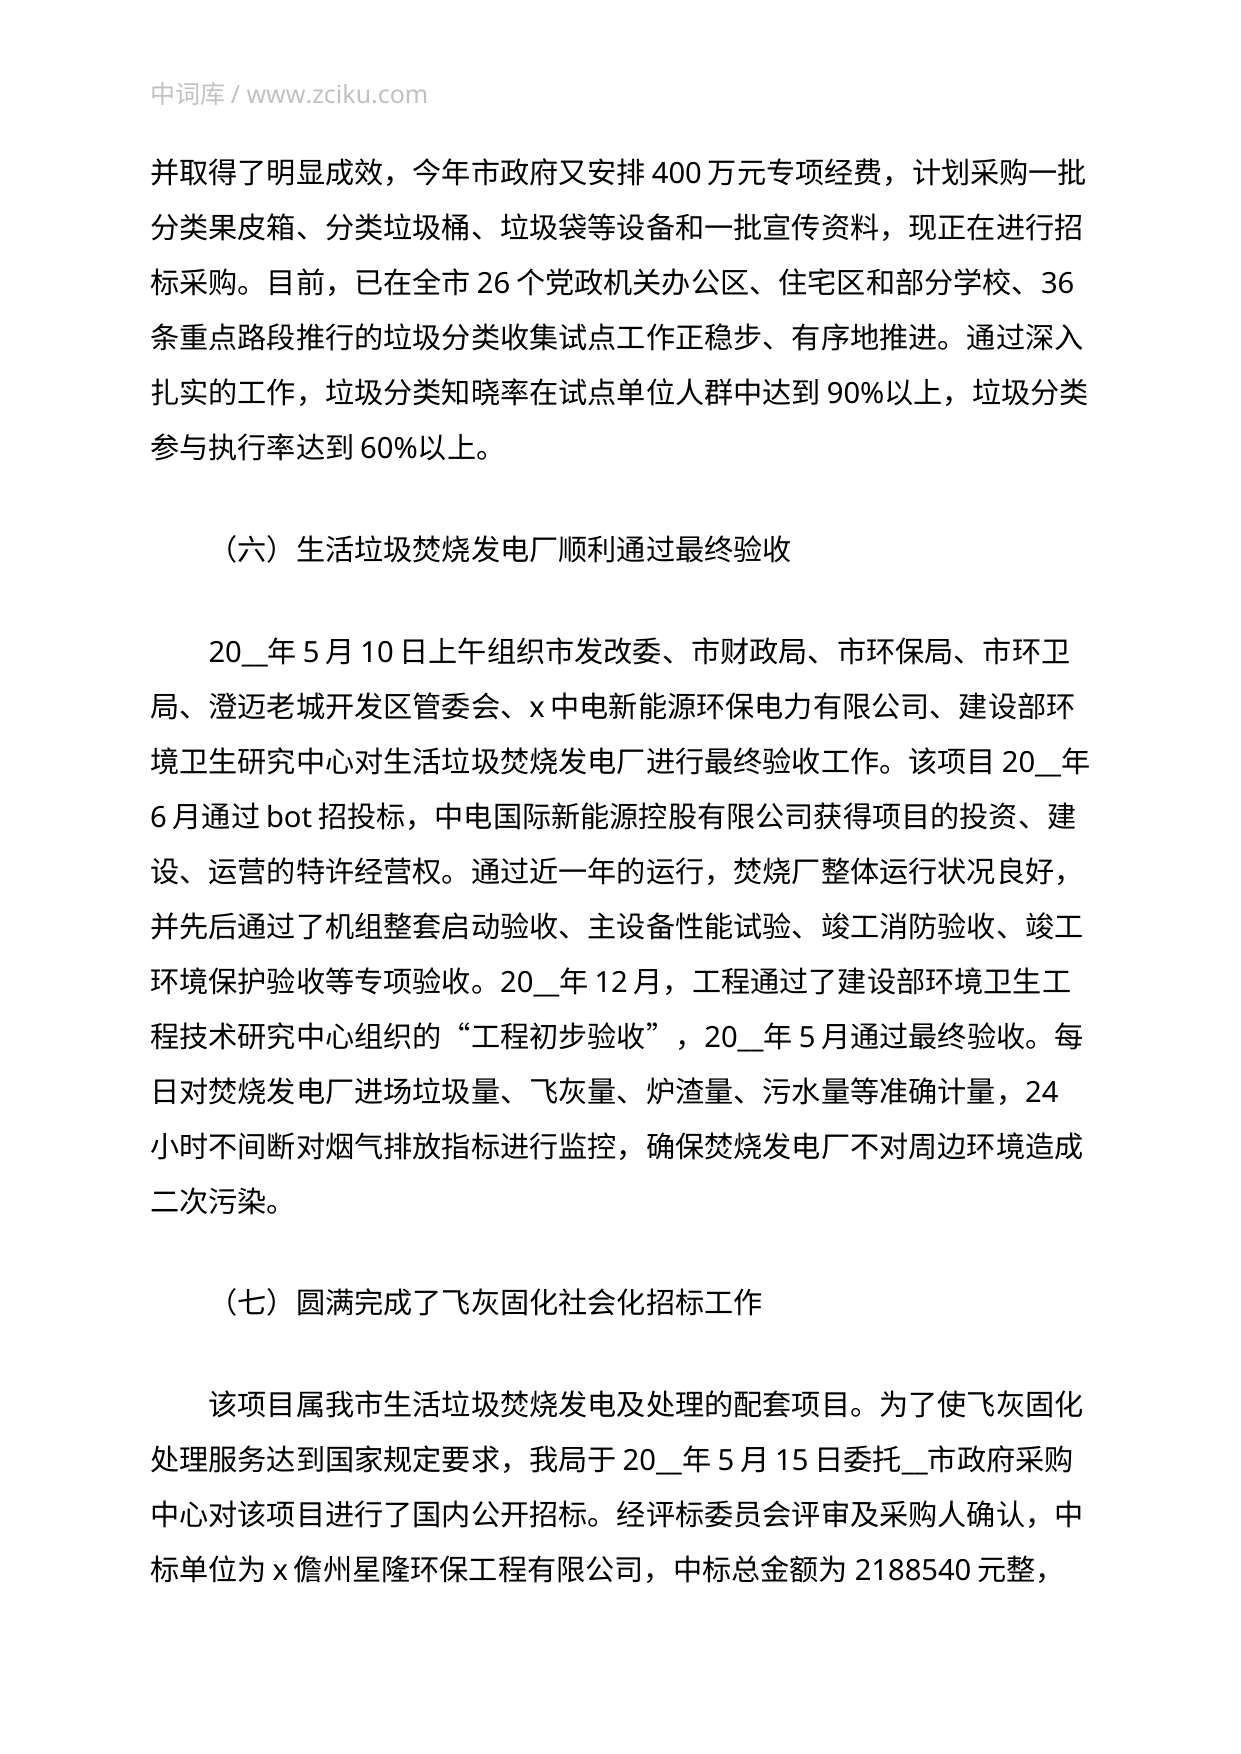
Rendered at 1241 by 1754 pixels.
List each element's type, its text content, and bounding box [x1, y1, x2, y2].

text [150, 1382, 1090, 1589]
text （六）生活垃圾焚烧发电厂顺利通过最终验收 [150, 527, 1090, 569]
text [150, 150, 1090, 467]
text 20__年5月10日上午组织市发改委、市财政局、市环保局、市环卫局、澄迈老城开发区管委会、x中电新能源环保电力有限公司、建设部环境卫生研究中心对生活垃圾焚烧发电厂进行最终验收工作。该项目20__年6月通过bot招投标，中电国际新能源控股有限公司获得项目的投资、建设、运营的特许经营权。通过近一年的运行，焚烧厂整体运行状况良好，并先后通过了机组整套启动验收、主设备性能试验、竣工消防验收、竣工环境保护验收等专项验收。20__年12月，工程通过了建设部环境卫生工程技术研究中心组织的“工程初步验收”，20__年5月通过最终验收。每日对焚烧发电厂进场垃圾量、飞灰量、炉渣量、污水量等准确计量，24小时不间断对烟气排放指标进行监控，确保焚烧发电厂不对周边环境造成二次污染。 [150, 628, 1090, 1221]
text （七）圆满完成了飞灰固化社会化招标工作 [150, 1280, 1090, 1322]
